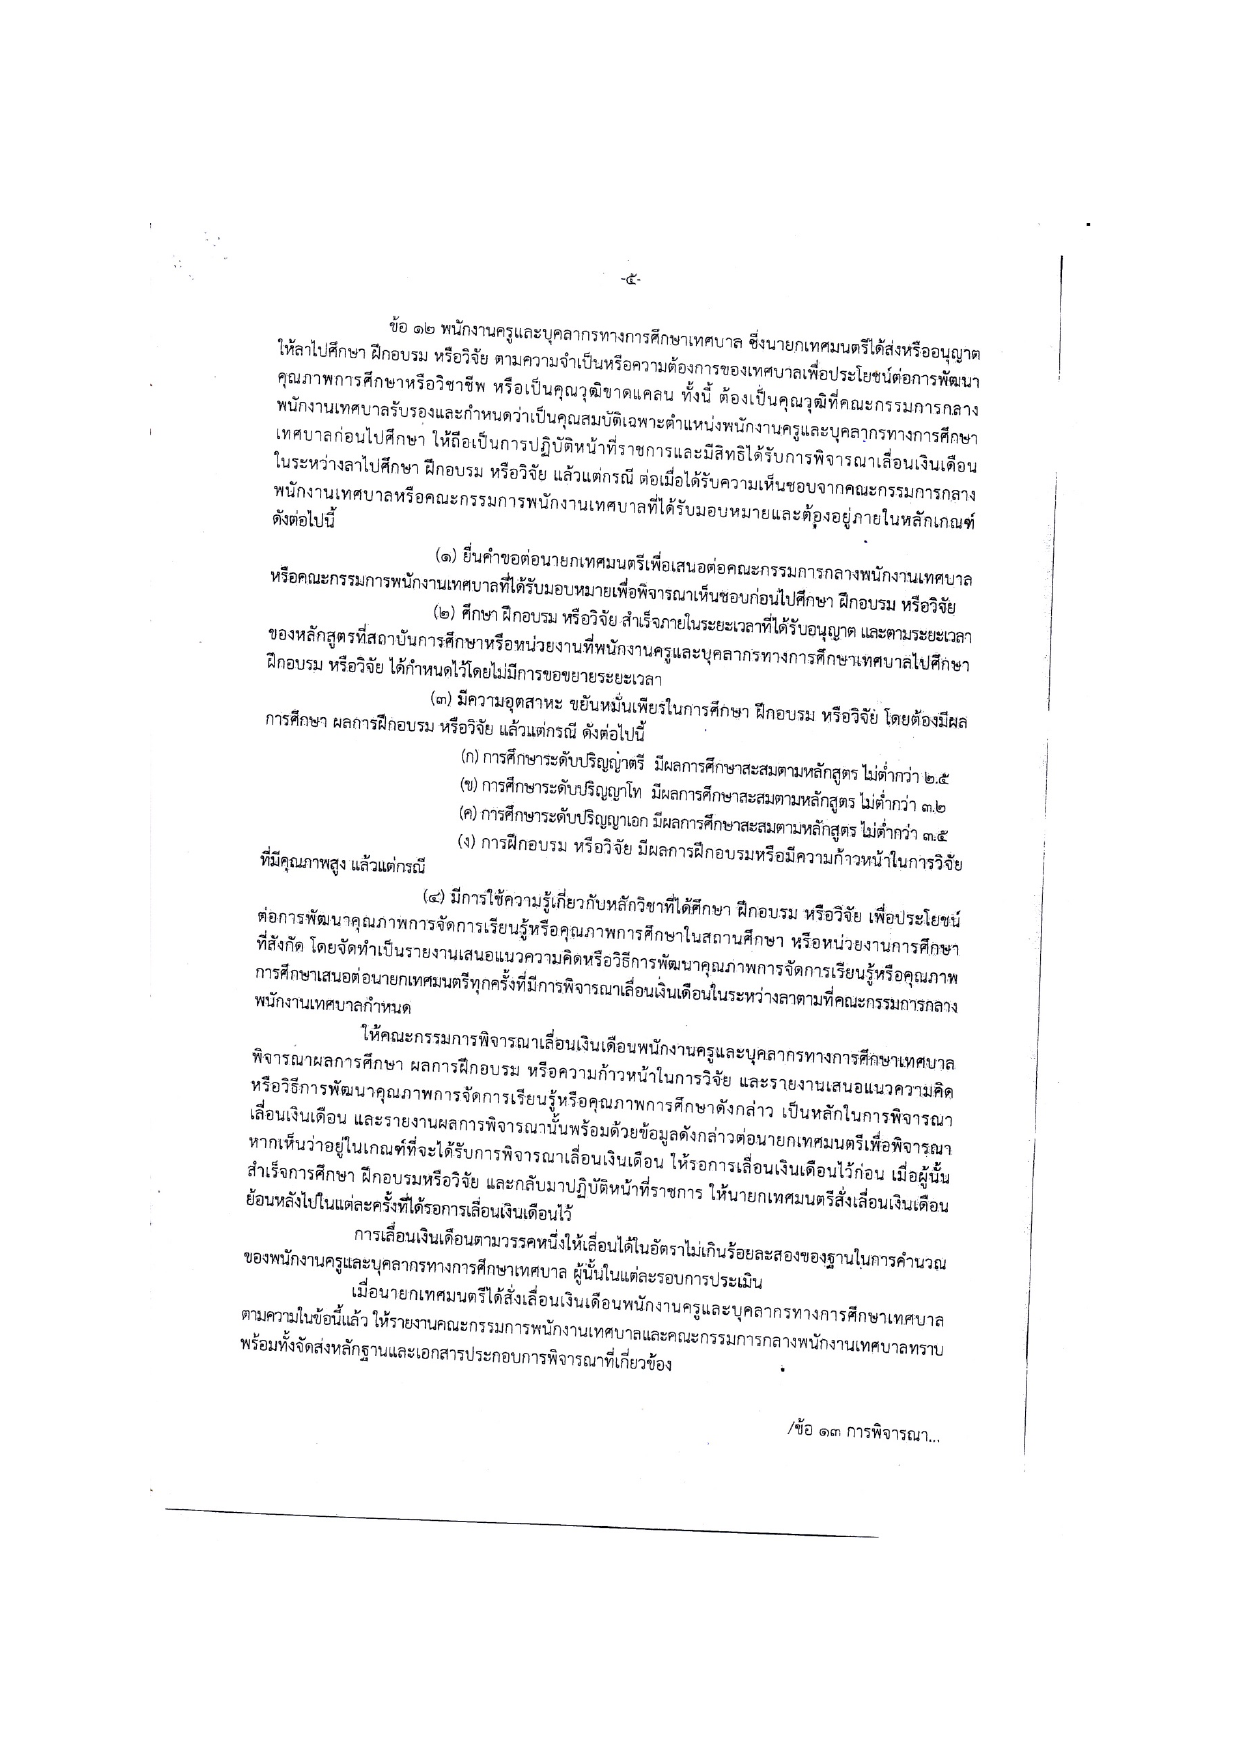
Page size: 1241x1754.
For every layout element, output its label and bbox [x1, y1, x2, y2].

picture [150, 223, 1091, 1541]
